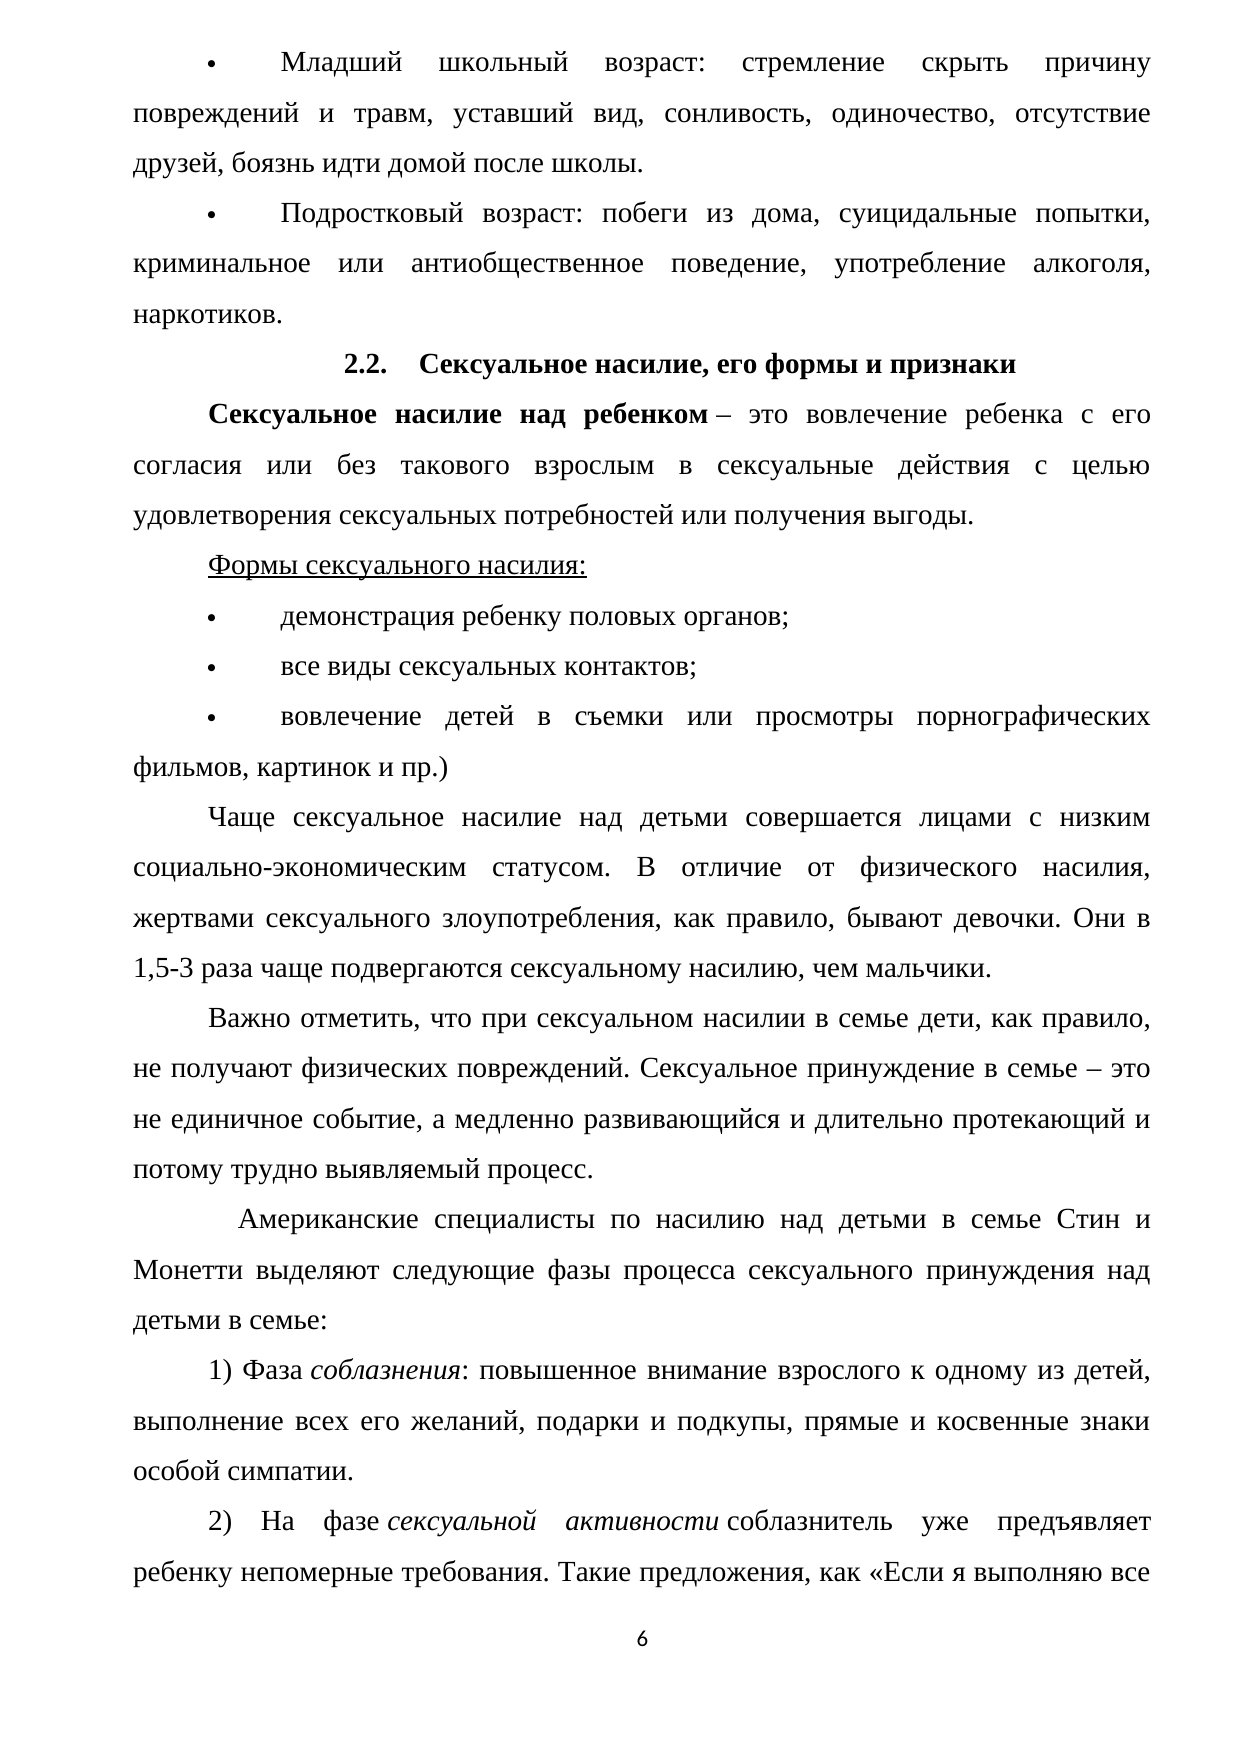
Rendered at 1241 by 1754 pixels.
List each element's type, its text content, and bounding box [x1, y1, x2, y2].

list Сексуальное насилие, его формы и признаки [208, 346, 1152, 380]
list все виды сексуальных контактов; [133, 648, 1152, 682]
list демонстрация ребенку половых органов; [133, 598, 1152, 631]
list 1) Фаза соблазнения: повышенное внимание взрослого к одному из детей, выполнение всех его желаний, подарки и подкупы, прямые и косвенные знаки особой симпатии. [133, 1352, 1152, 1487]
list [133, 1503, 1152, 1587]
list Американские специалисты по насилию над детьми в семье Стин и Монетти выделяют следующие фазы процесса сексуального принуждения над детьми в семье: [133, 1202, 1152, 1336]
list Важно отметить, что при сексуальном насилии в семье дети, как правило, не получают физических повреждений. Сексуальное принуждение в семье – это не единичное событие, а медленно развивающийся и длительно протекающий и потому трудно выявляемый процесс. [133, 1000, 1152, 1185]
list Сексуальное насилие над ребенком – это вовлечение ребенка с его согласия или без такового взрослым в сексуальные действия с целью удовлетворения сексуальных потребностей или получения выгоды. [133, 397, 1152, 531]
list Младший школьный возраст: стремление скрыть причину повреждений и травм, уставший вид, сонливость, одиночество, отсутствие друзей, боязнь идти домой после школы. [133, 44, 1152, 178]
list Подростковый возраст: побеги из дома, суицидальные попытки, криминальное или антиобщественное поведение, употребление алкоголя, наркотиков. [133, 195, 1152, 329]
list Формы сексуального насилия: [133, 547, 1152, 581]
list Чаще сексуальное насилие над детьми совершается лицами с низким социально-экономическим статусом. В отличие от физического насилия, жертвами сексуального злоупотребления, как правило, бывают девочки. Они в 1,5-3 раза чаще подвергаются сексуальному насилию, чем мальчики. [133, 799, 1152, 983]
list вовлечение детей в съемки или просмотры порнографических фильмов, картинок и пр.) [133, 698, 1152, 782]
